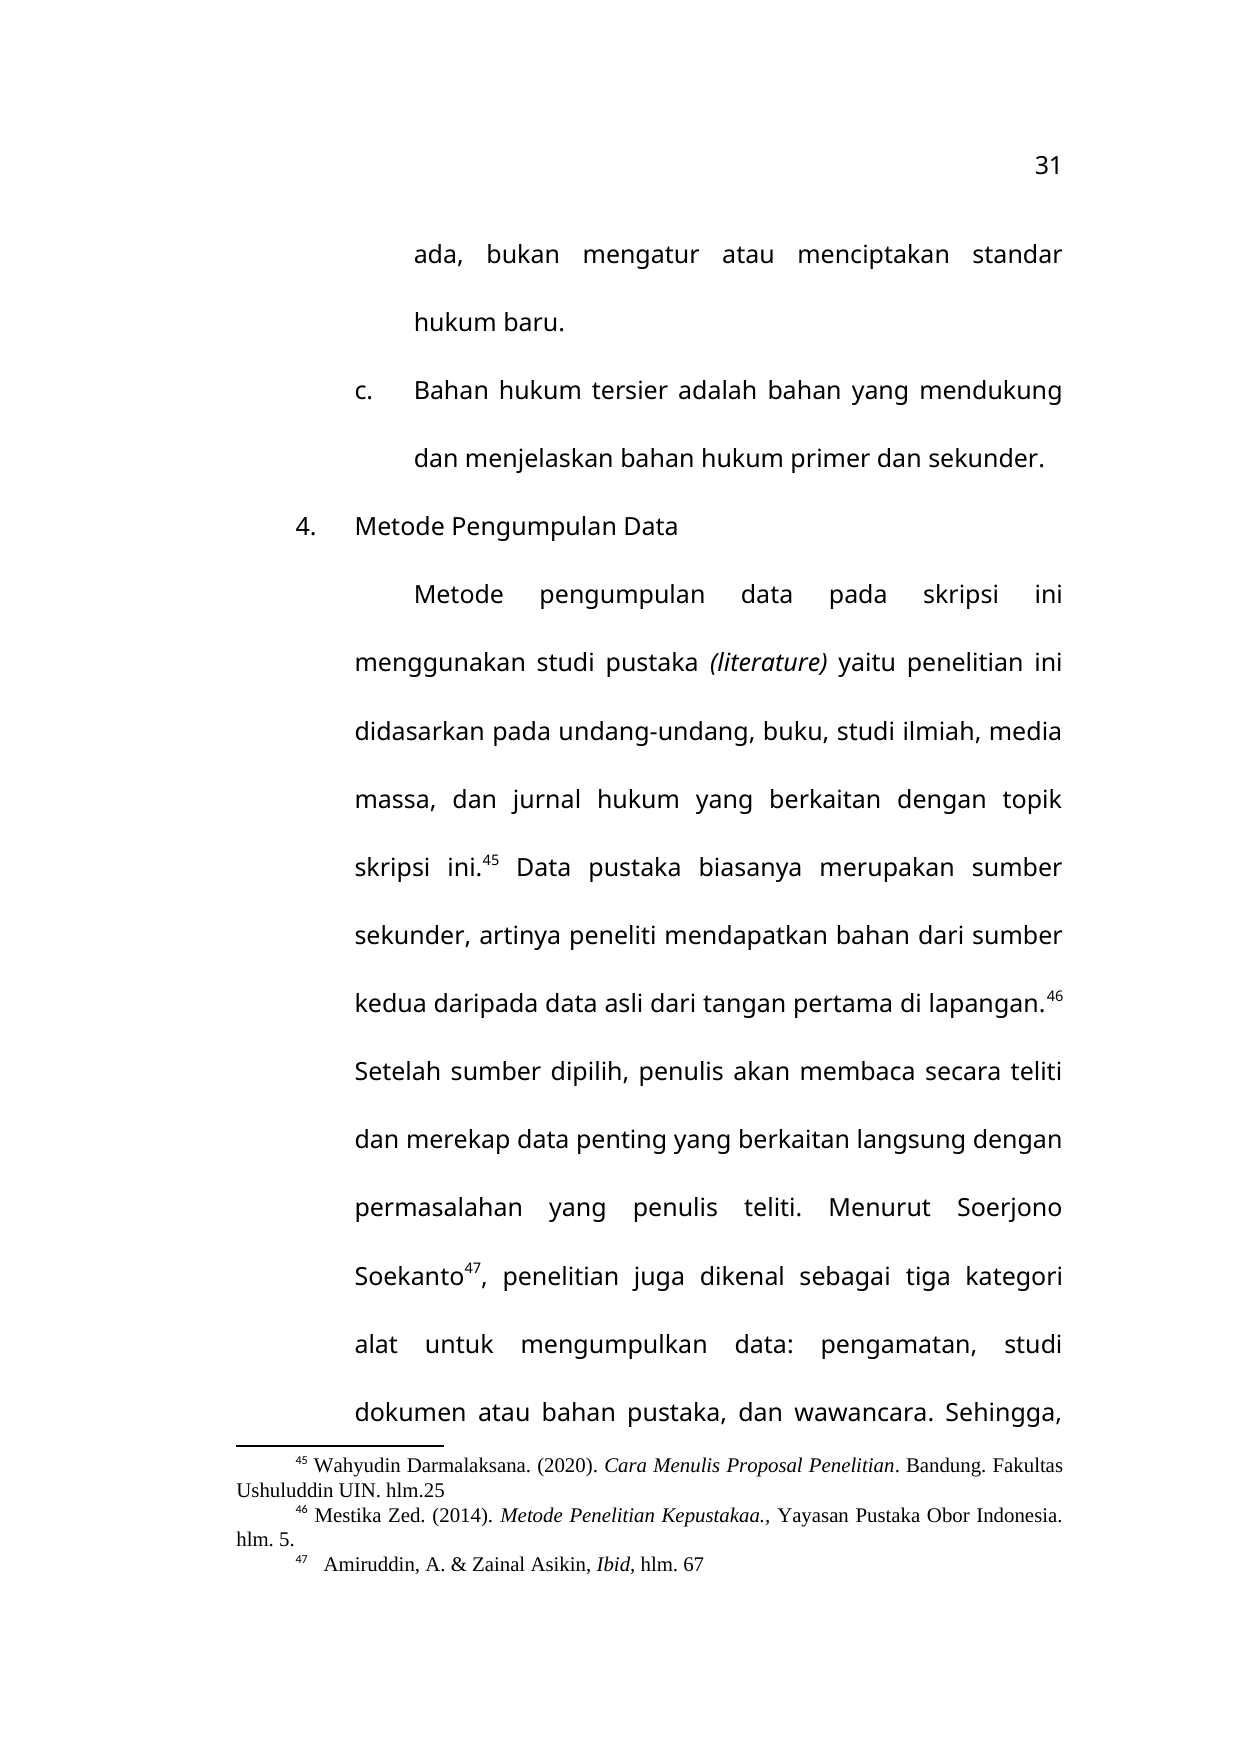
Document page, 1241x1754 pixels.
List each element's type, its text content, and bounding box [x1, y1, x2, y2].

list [354, 236, 1063, 338]
list Metode Pengumpulan Data [295, 509, 1063, 543]
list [354, 577, 1063, 1428]
list Bahan hukum tersier adalah bahan yang mendukung dan menjelaskan bahan hukum primer dan sekunder. [354, 373, 1063, 475]
